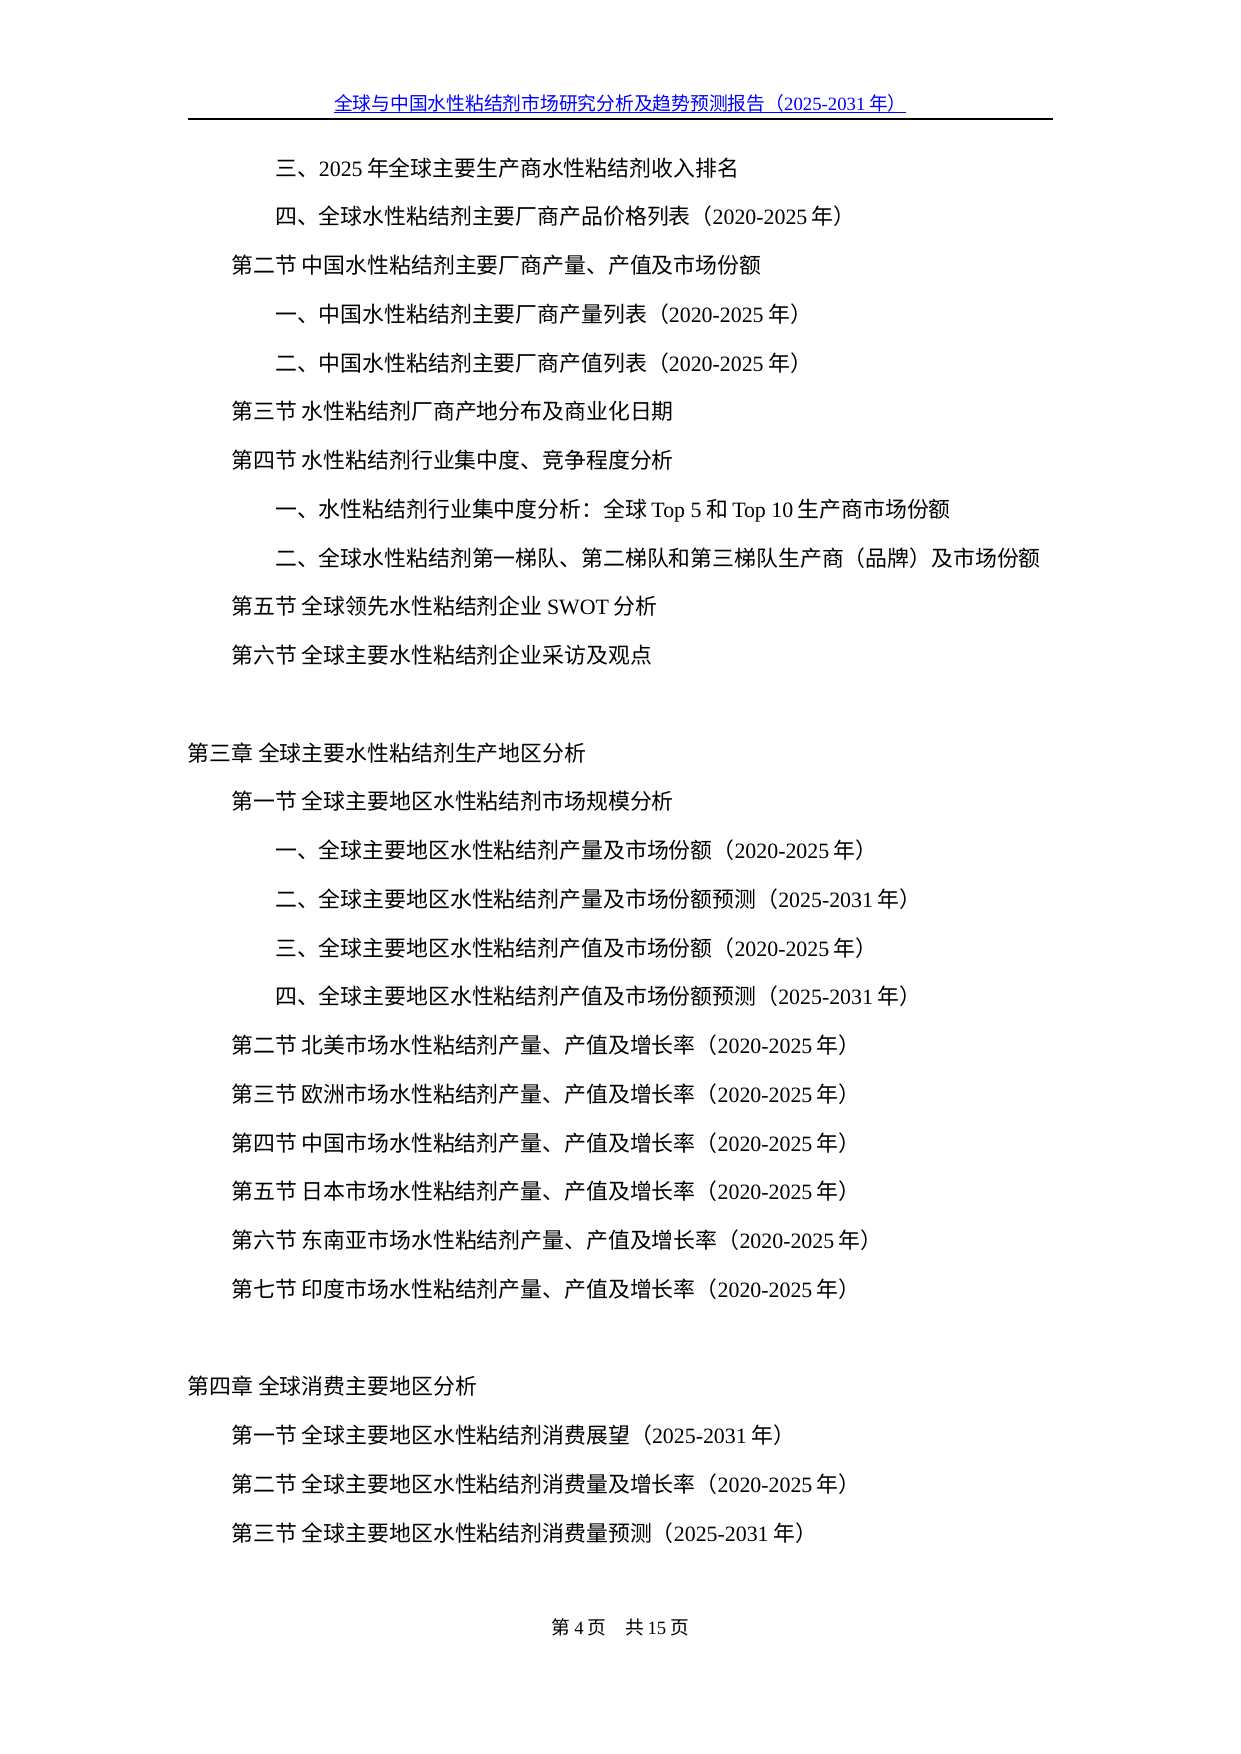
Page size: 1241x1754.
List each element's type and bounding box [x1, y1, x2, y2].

text [187, 150, 1053, 1548]
